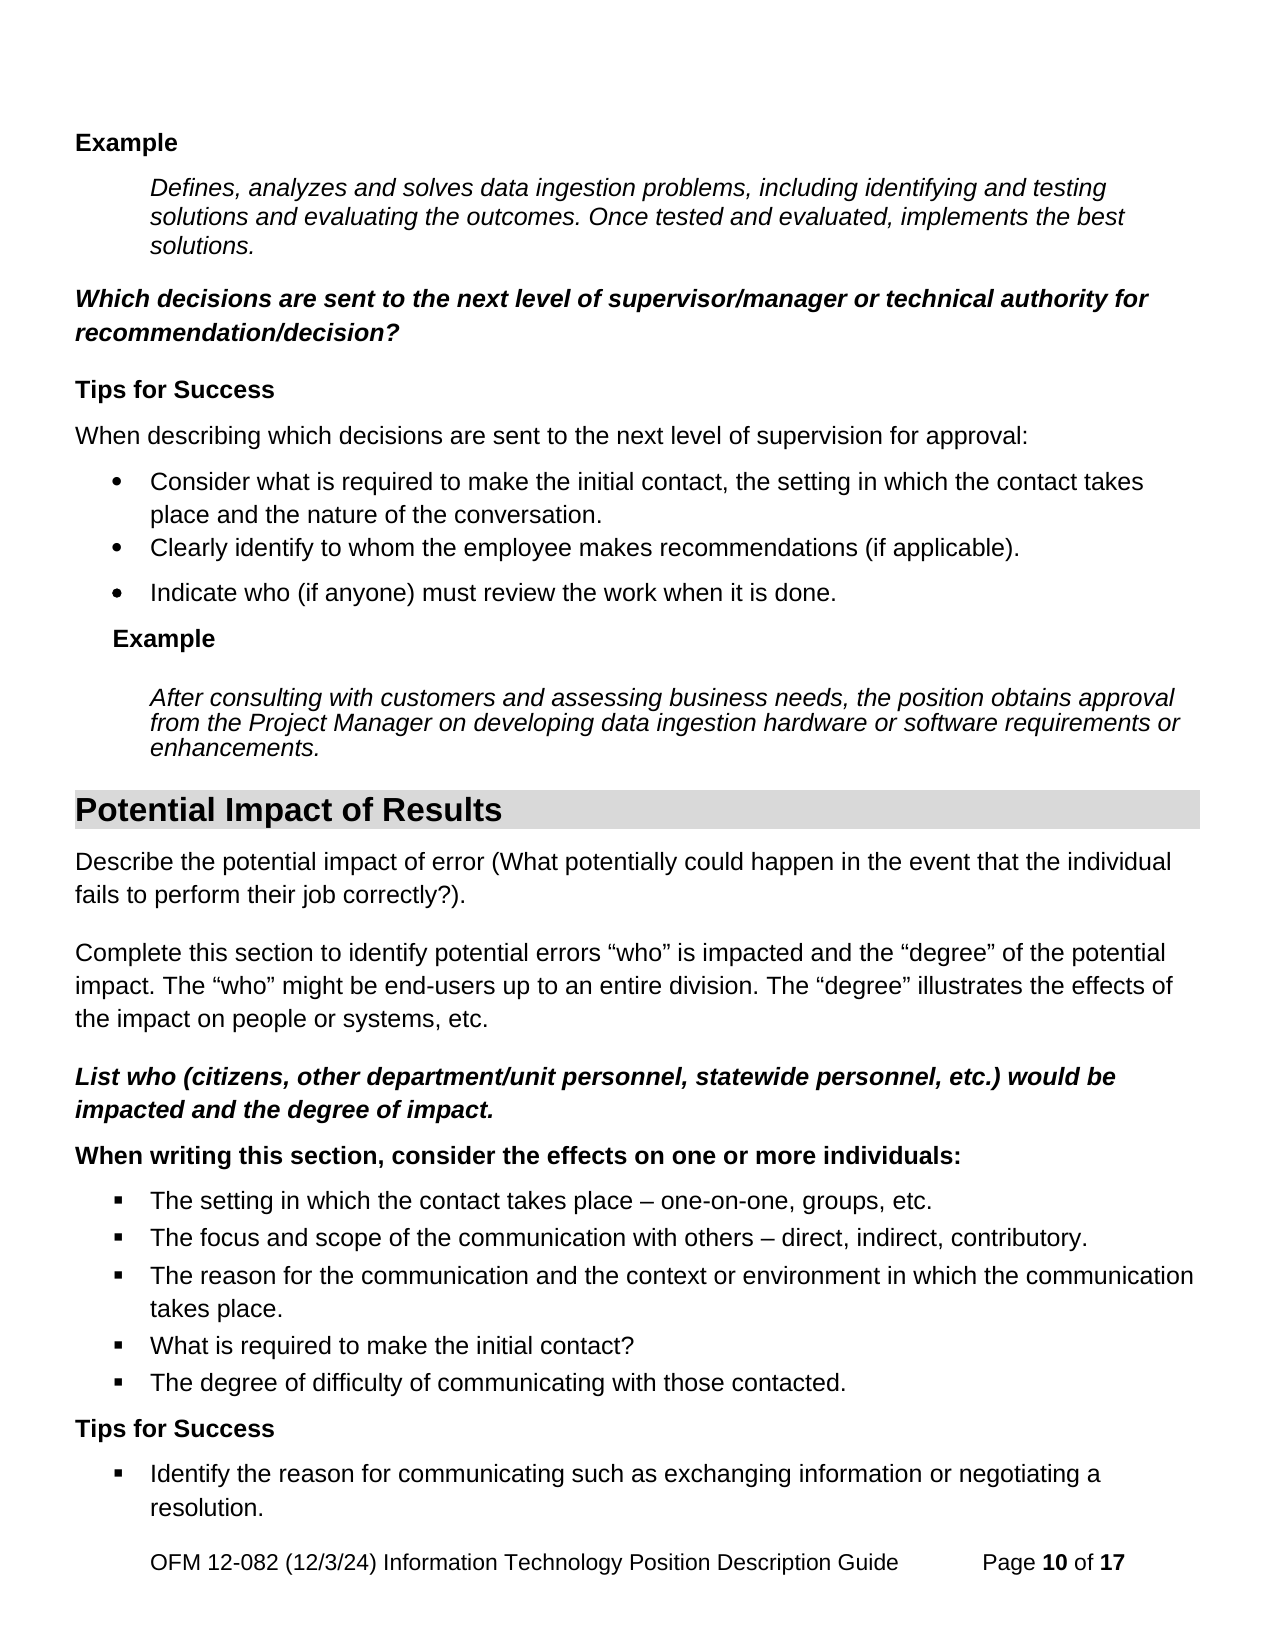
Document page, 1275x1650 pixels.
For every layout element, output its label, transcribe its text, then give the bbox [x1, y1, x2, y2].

text Describe the potential impact of error (What potentially could happen in the event that the individual fails to perform their job correctly?). [75, 847, 1200, 909]
text Which decisions are sent to the next level of supervisor/manager or technical authority for recommendation/decision? [75, 284, 1200, 346]
text When writing this section, consider the effects on one or more individuals: [75, 1141, 1200, 1169]
text Defines, analyzes and solves data ingestion problems, including identifying and testing solutions and evaluating the outcomes. Once tested and evaluated, implements the best solutions. [150, 173, 1200, 259]
text Example [112, 624, 1200, 653]
list The setting in which the contact takes place – one-on-one, groups, etc. [112, 1186, 1200, 1215]
list The reason for the communication and the context or environment in which the communication takes place. [112, 1261, 1200, 1323]
list Consider what is required to make the initial contact, the setting in which the contact takes place and the nature of the conversation. [112, 467, 1200, 528]
list What is required to make the initial contact? [112, 1331, 1200, 1360]
text List who (citizens, other department/unit personnel, statewide personnel, etc.) would be impacted and the degree of impact. [75, 1062, 1200, 1124]
text Example [75, 128, 1200, 156]
text After consulting with customers and assessing business needs, the position obtains approval from the Project Manager on developing data ingestion hardware or software requirements or enhancements. [150, 686, 1200, 761]
text When describing which decisions are sent to the next level of supervision for approval: [75, 421, 1200, 450]
text Tips for Success [75, 1414, 1189, 1443]
list The degree of difficulty of communicating with those contacted. [112, 1368, 1200, 1397]
list Indicate who (if anyone) must review the work when it is done. [112, 578, 1200, 607]
text Complete this section to identify potential errors “who” is impacted and the “degree” of the potential impact. The “who” might be end-users up to an entire division. The “degree” illustrates the effects of the impact on people or systems, etc. [75, 938, 1200, 1033]
list Identify the reason for communicating such as exchanging information or negotiating a resolution. [112, 1459, 1190, 1521]
text Tips for Success [75, 376, 1200, 404]
list Clearly identify to whom the employee makes recommendations (if applicable). [112, 533, 1200, 562]
subtitle Potential Impact of Results [75, 790, 1200, 829]
list The focus and scope of the communication with others – direct, indirect, contributory. [112, 1223, 1200, 1252]
